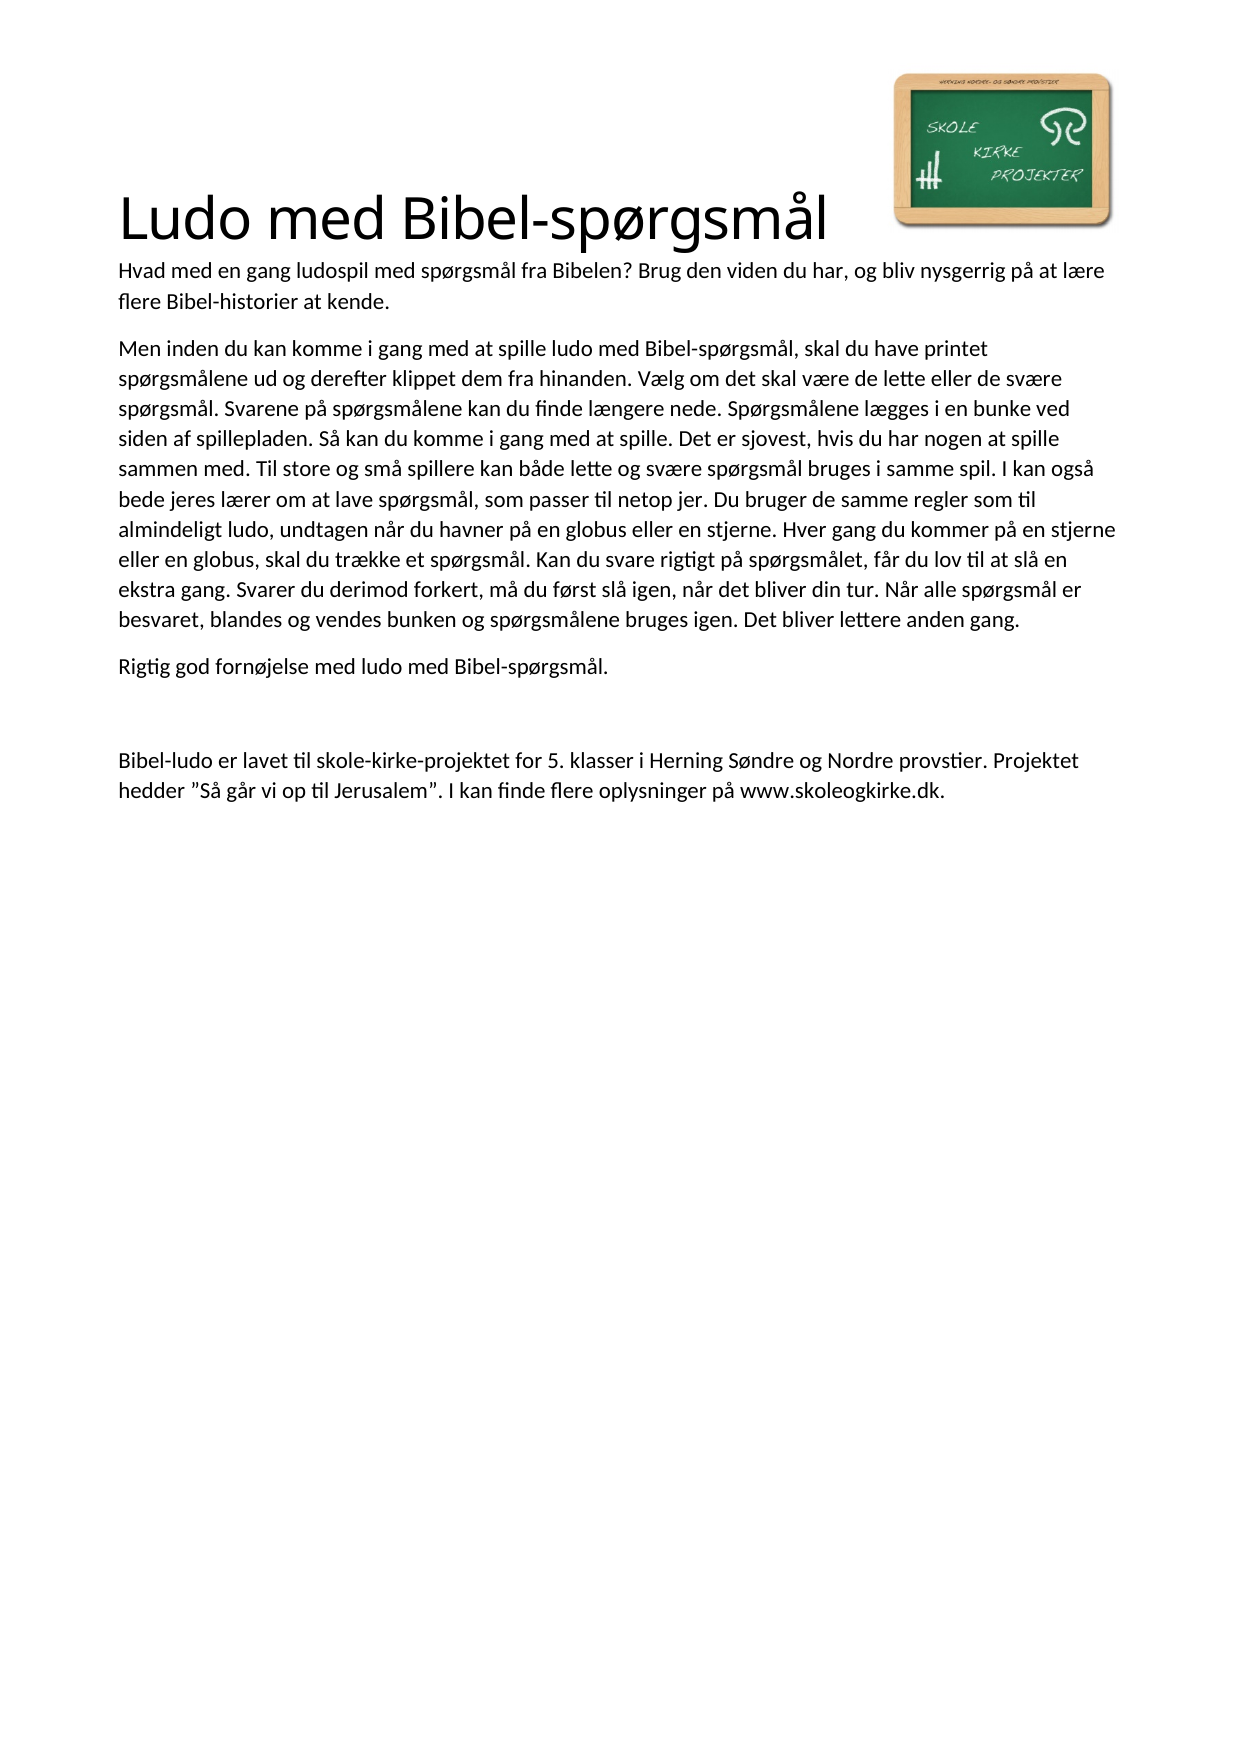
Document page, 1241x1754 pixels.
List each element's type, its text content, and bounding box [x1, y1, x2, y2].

text Rigtig god fornøjelse med ludo med Bibel-spørgsmål. [118, 652, 1122, 681]
title Ludo med Bibel-spørgsmål [118, 177, 1122, 257]
text Bibel-ludo er lavet til skole-kirke-projektet for 5. klasser i Herning Søndre og Nordre provstier. Projektet hedder ”Så går vi op til Jerusalem”. I kan finde flere oplysninger på www.skoleogkirke.dk. [118, 746, 1122, 804]
picture [878, 63, 1123, 235]
text Hvad med en gang ludospil med spørgsmål fra Bibelen? Brug den viden du har, og bliv nysgerrig på at lære flere Bibel-historier at kende. [118, 257, 1122, 315]
text Men inden du kan komme i gang med at spille ludo med Bibel-spørgsmål, skal du have printet spørgsmålene ud og derefter klippet dem fra hinanden. Vælg om det skal være de lette eller de svære spørgsmål. Svarene på spørgsmålene kan du finde længere nede. Spørgsmålene lægges i en bunke ved siden af spillepladen. Så kan du komme i gang med at spille. Det er sjovest, hvis du har nogen at spille sammen med. Til store og små spillere kan både lette og svære spørgsmål bruges i samme spil. I kan også bede jeres lærer om at lave spørgsmål, som passer til netop jer. Du bruger de samme regler som til almindeligt ludo, undtagen når du havner på en globus eller en stjerne. Hver gang du kommer på en stjerne eller en globus, skal du trække et spørgsmål. Kan du svare rigtigt på spørgsmålet, får du lov til at slå en ekstra gang. Svarer du derimod forkert, må du først slå igen, når det bliver din tur. Når alle spørgsmål er besvaret, blandes og vendes bunken og spørgsmålene bruges igen. Det bliver lettere anden gang. [118, 334, 1122, 634]
